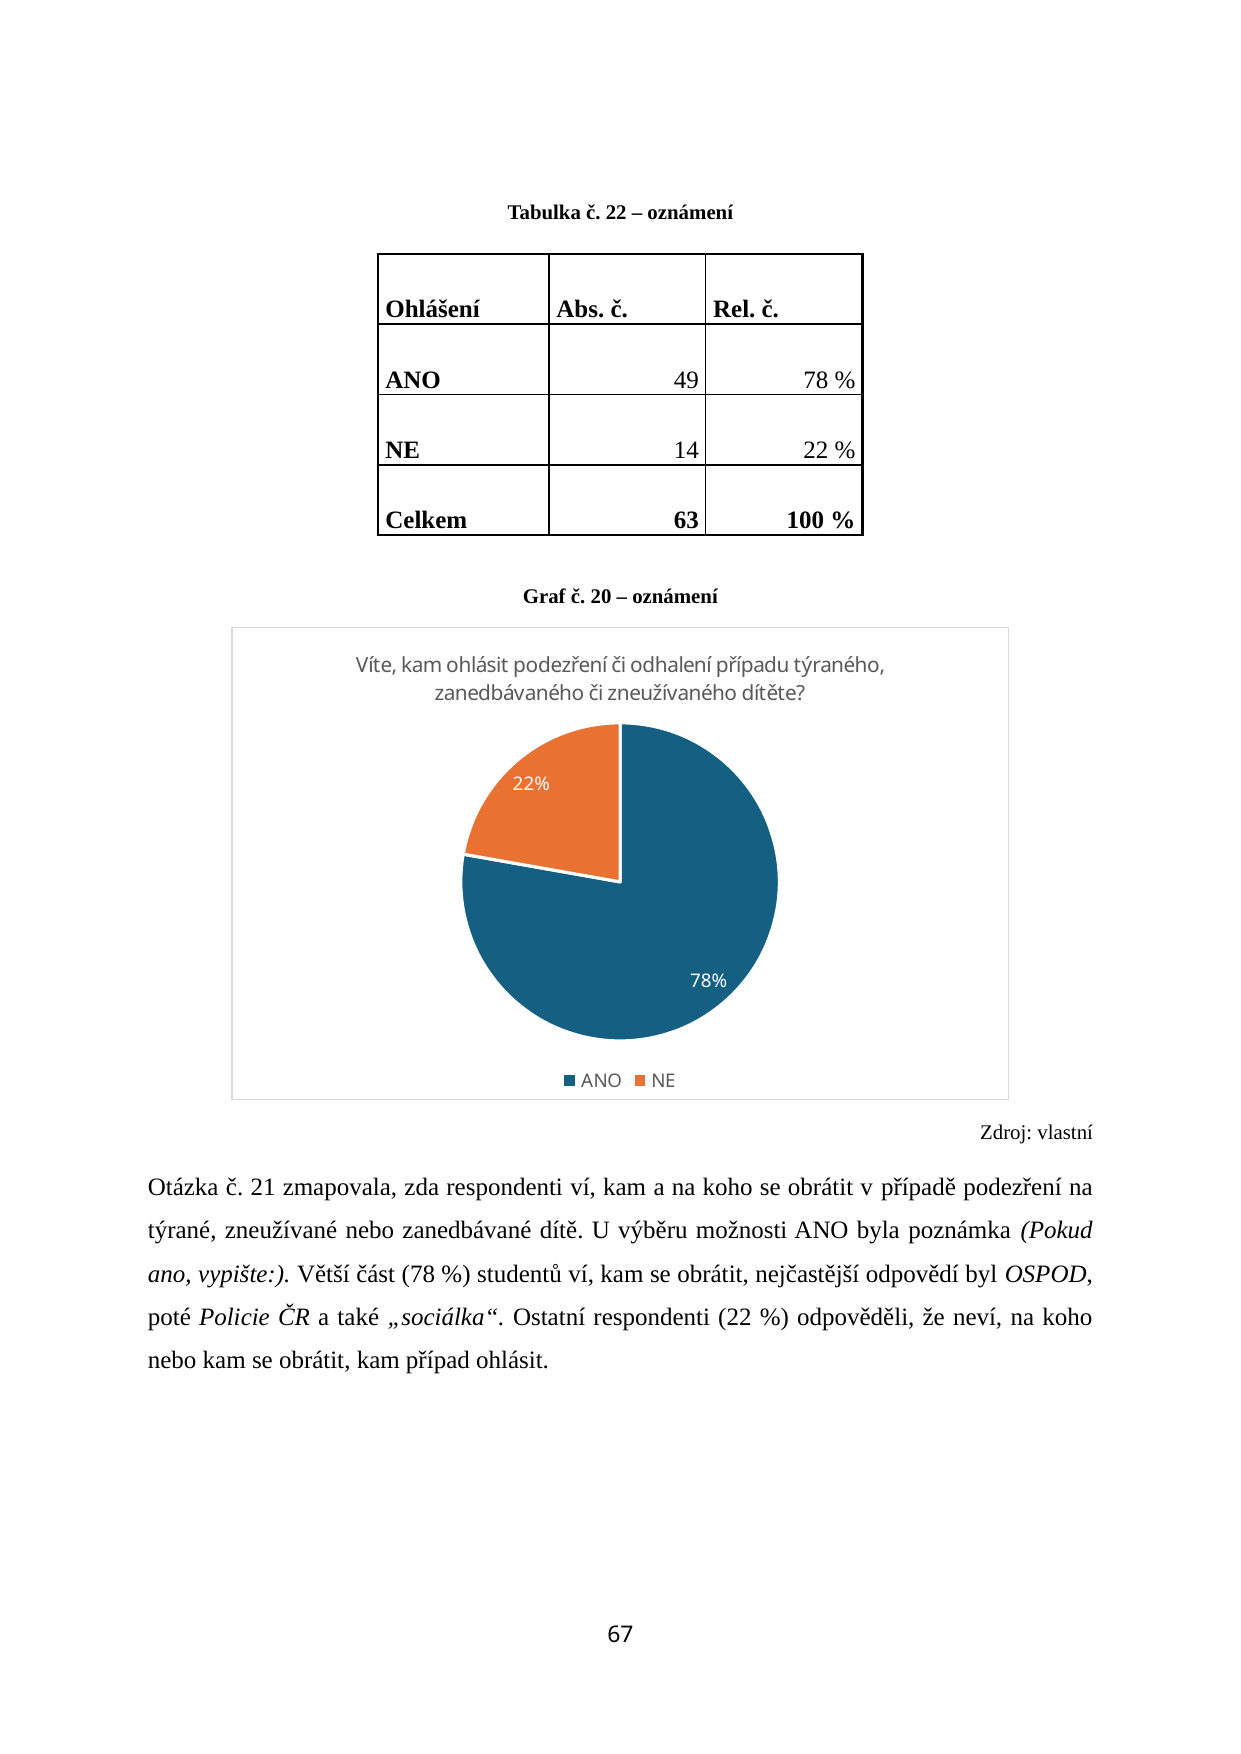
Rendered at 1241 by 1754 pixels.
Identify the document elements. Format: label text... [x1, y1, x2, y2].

text Tabulka č. 22 – oznámení [148, 200, 1093, 224]
text Zdroj: vlastní [148, 1120, 1093, 1144]
table_cell 63 [550, 466, 705, 534]
text Otázka č. 21 zmapovala, zda respondenti ví, kam a na koho se obrátit v případě podezření na týrané, zneužívané nebo zanedbávané dítě. U výběru možnosti ANO byla poznámka (Pokud ano, vypište:). Větší část (78 %) studentů ví, kam se obrátit, nejčastější odpovědí byl OSPOD, poté Policie ČR a také „sociálka“. Ostatní respondenti (22 %) odpověděli, že neví, na koho nebo kam se obrátit, kam případ ohlásit. [148, 1172, 1093, 1374]
table_header Ohlášení [379, 255, 548, 323]
table_header Rel. č. [706, 255, 861, 323]
text Graf č. 20 – oznámení [148, 584, 1093, 608]
table_cell 14 [550, 395, 705, 464]
table_header Abs. č. [550, 255, 705, 323]
table_cell 78 % [706, 325, 861, 394]
table_cell 100 % [706, 466, 861, 534]
table_cell 22 % [706, 395, 861, 464]
table_cell NE [379, 395, 548, 464]
table_cell ANO [379, 325, 548, 394]
table_cell 49 [550, 325, 705, 394]
table_cell Celkem [379, 466, 548, 534]
